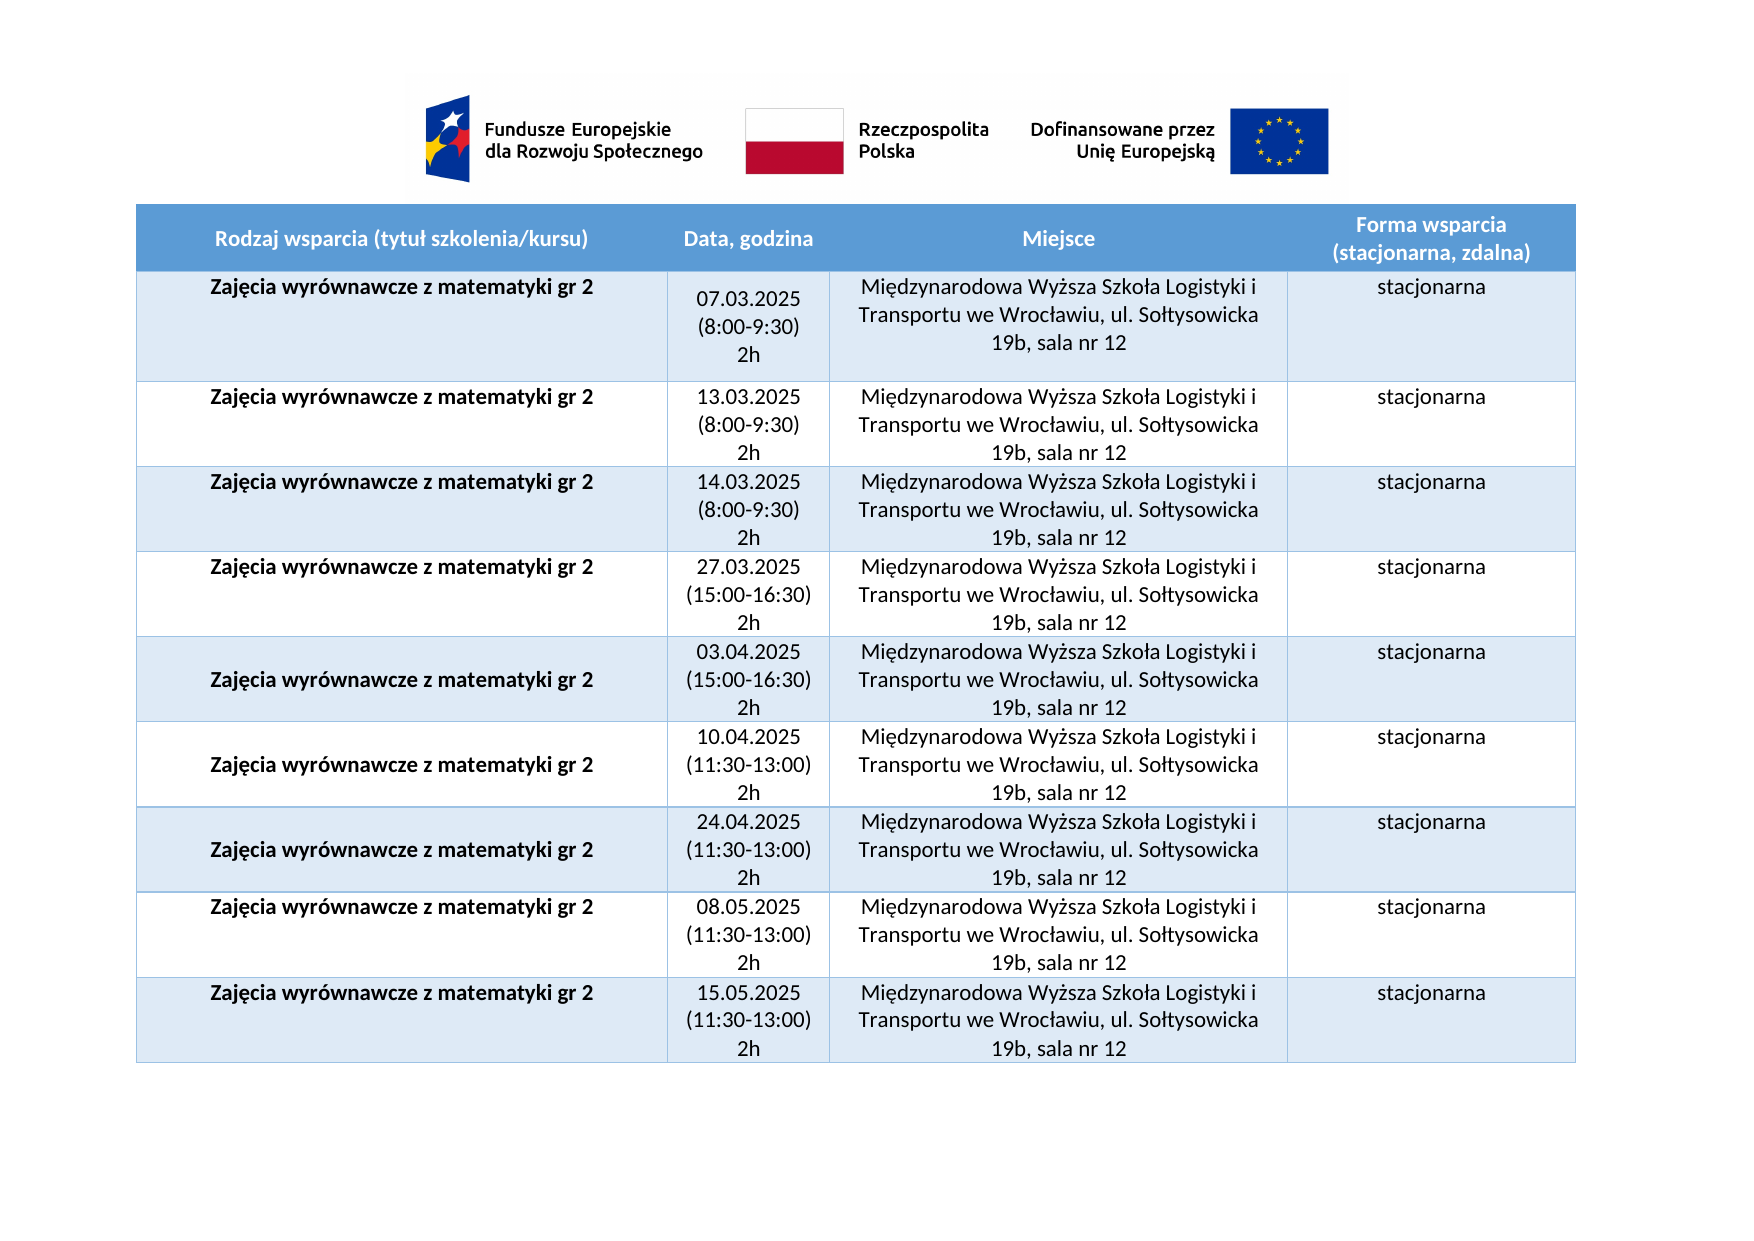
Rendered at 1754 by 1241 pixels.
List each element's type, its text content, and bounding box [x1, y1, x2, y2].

table_cell Międzynarodowa Wyższa Szkoła Logistyki i Transportu we Wrocławiu, ul. Sołtysowicka 19b, sala nr 12 [830, 808, 1287, 891]
table_cell 08.05.2025 (11:30-13:00) 2h [668, 893, 829, 977]
table_cell stacjonarna [1288, 808, 1575, 891]
table_cell Zajęcia wyrównawcze z matematyki gr 2 [137, 272, 667, 381]
table_cell Zajęcia wyrównawcze z matematyki gr 2 [137, 552, 667, 636]
table_cell 14.03.2025 (8:00-9:30) 2h [668, 467, 829, 551]
table_cell Międzynarodowa Wyższa Szkoła Logistyki i Transportu we Wrocławiu, ul. Sołtysowicka 19b, sala nr 12 [830, 272, 1287, 381]
table_cell Międzynarodowa Wyższa Szkoła Logistyki i Transportu we Wrocławiu, ul. Sołtysowicka 19b, sala nr 12 [830, 722, 1287, 806]
table_header Rodzaj wsparcia (tytuł szkolenia/kursu) [137, 205, 667, 271]
table_cell 15.05.2025 (11:30-13:00) 2h [668, 978, 829, 1062]
table_cell 10.04.2025 (11:30-13:00) 2h [668, 722, 829, 806]
table_cell stacjonarna [1288, 467, 1575, 551]
table_cell 24.04.2025 (11:30-13:00) 2h [668, 808, 829, 891]
table_cell stacjonarna [1288, 722, 1575, 806]
table_header Miejsce [830, 205, 1287, 271]
table_cell Międzynarodowa Wyższa Szkoła Logistyki i Transportu we Wrocławiu, ul. Sołtysowicka 19b, sala nr 12 [830, 467, 1287, 551]
table_cell stacjonarna [1288, 893, 1575, 977]
table_cell stacjonarna [1288, 382, 1575, 466]
table_cell stacjonarna [1288, 272, 1575, 381]
table_cell Zajęcia wyrównawcze z matematyki gr 2 [137, 893, 667, 977]
table_cell Międzynarodowa Wyższa Szkoła Logistyki i Transportu we Wrocławiu, ul. Sołtysowicka 19b, sala nr 12 [830, 552, 1287, 636]
table_cell stacjonarna [1288, 978, 1575, 1062]
table_cell stacjonarna [1288, 552, 1575, 636]
table_cell 03.04.2025 (15:00-16:30) 2h [668, 637, 829, 721]
table_cell Zajęcia wyrównawcze z matematyki gr 2 [137, 467, 667, 551]
picture [404, 73, 1350, 204]
table_cell Zajęcia wyrównawcze z matematyki gr 2 [137, 722, 667, 806]
table_cell 27.03.2025 (15:00-16:30) 2h [668, 552, 829, 636]
table_header Data, godzina [668, 205, 829, 271]
table_cell Międzynarodowa Wyższa Szkoła Logistyki i Transportu we Wrocławiu, ul. Sołtysowicka 19b, sala nr 12 [830, 893, 1287, 977]
table_cell 13.03.2025 (8:00-9:30) 2h [668, 382, 829, 466]
table_cell Zajęcia wyrównawcze z matematyki gr 2 [137, 637, 667, 721]
table_cell Międzynarodowa Wyższa Szkoła Logistyki i Transportu we Wrocławiu, ul. Sołtysowicka 19b, sala nr 12 [830, 382, 1287, 466]
table_cell Międzynarodowa Wyższa Szkoła Logistyki i Transportu we Wrocławiu, ul. Sołtysowicka 19b, sala nr 12 [830, 637, 1287, 721]
table_header Forma wsparcia (stacjonarna, zdalna) [1288, 205, 1575, 271]
table_cell Zajęcia wyrównawcze z matematyki gr 2 [137, 978, 667, 1062]
table_cell 07.03.2025 (8:00-9:30) 2h [668, 272, 829, 381]
table_cell Zajęcia wyrównawcze z matematyki gr 2 [137, 808, 667, 891]
table_cell stacjonarna [1288, 637, 1575, 721]
table_cell Zajęcia wyrównawcze z matematyki gr 2 [137, 382, 667, 466]
table_cell Międzynarodowa Wyższa Szkoła Logistyki i Transportu we Wrocławiu, ul. Sołtysowicka 19b, sala nr 12 [830, 978, 1287, 1062]
